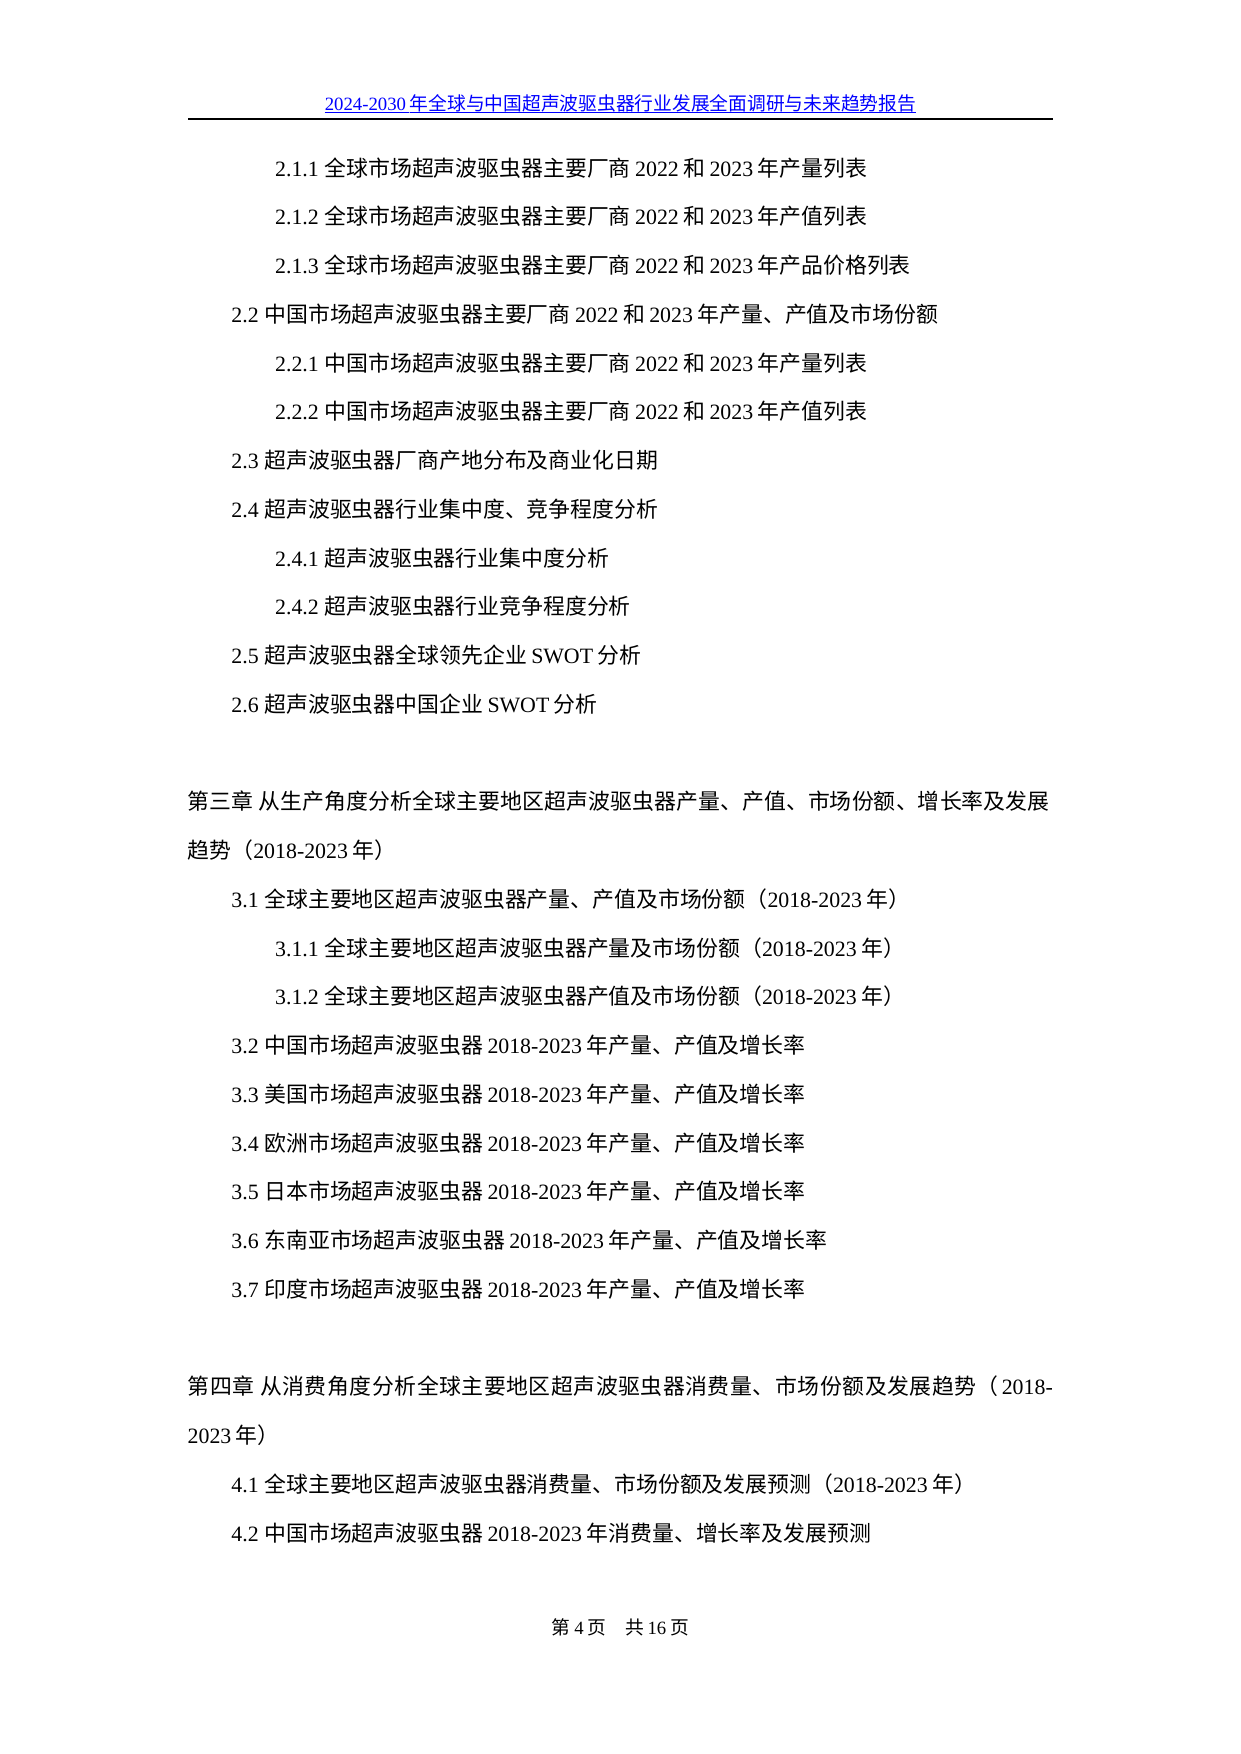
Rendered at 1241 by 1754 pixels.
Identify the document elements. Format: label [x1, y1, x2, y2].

text [187, 150, 1053, 1548]
